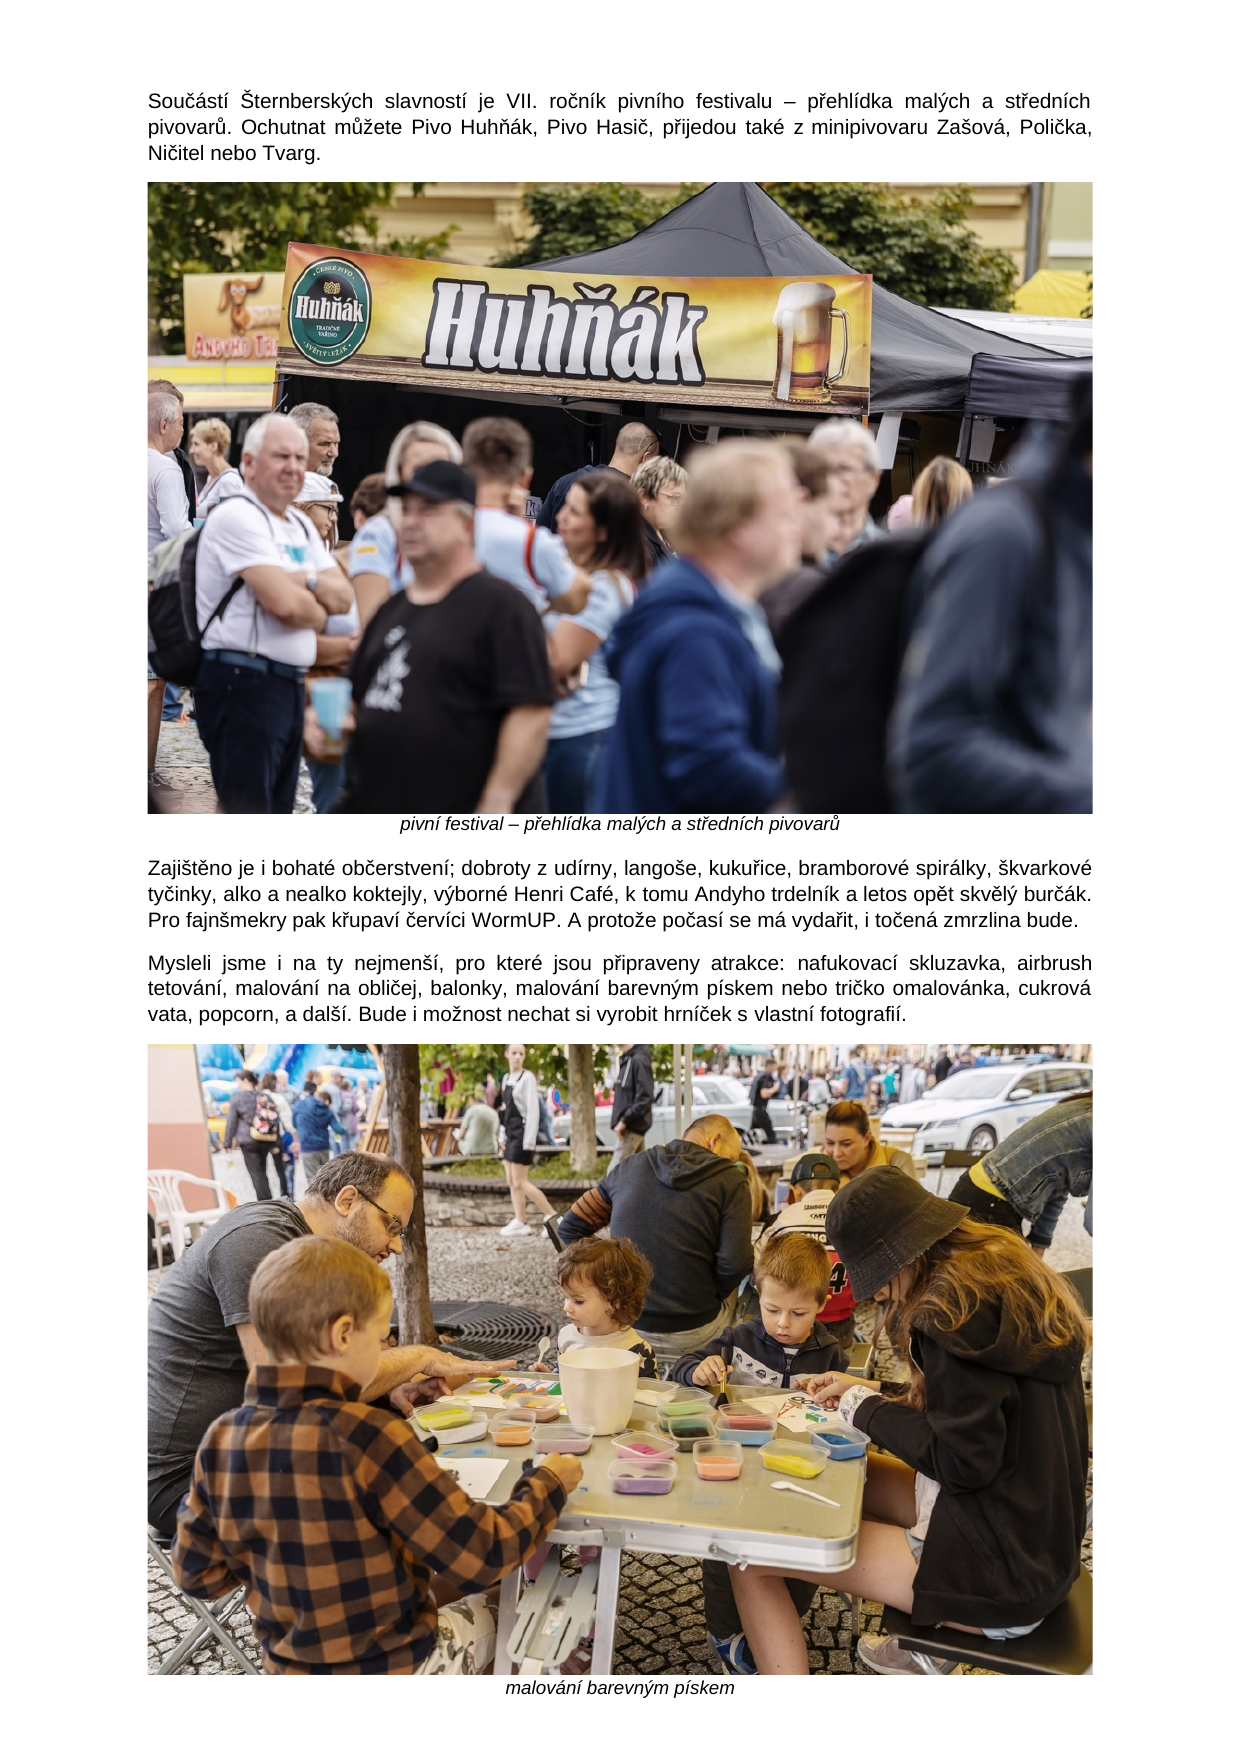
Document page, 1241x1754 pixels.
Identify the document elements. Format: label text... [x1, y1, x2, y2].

picture [147, 182, 1093, 814]
text Součástí Šternberských slavností je VII. ročník pivního festivalu – přehlídka malých a středních pivovarů. Ochutnat můžete Pivo Huhňák, Pivo Hasič, přijedou také z minipivovaru Zašová, Polička, Ničitel nebo Tvarg. [148, 89, 1093, 164]
text Zajištěno je i bohaté občerstvení; dobroty z udírny, langoše, kukuřice, bramborové spirálky, škvarkové tyčinky, alko a nealko koktejly, výborné Henri Café, k tomu Andyho trdelník a letos opět skvělý burčák. Pro fajnšmekry pak křupaví červíci WormUP. A protože počasí se má vydařit, i točená zmrzlina bude. [148, 856, 1093, 932]
text Mysleli jsme i na ty nejmenší, pro které jsou připraveny atrakce: nafukovací skluzavka, airbrush tetování, malování na obličej, balonky, malování barevným pískem nebo tričko omalovánka, cukrová vata, popcorn, a další. Bude i možnost nechat si vyrobit hrníček s vlastní fotografií. [148, 950, 1093, 1026]
picture [147, 1044, 1093, 1675]
text malování barevným pískem [148, 1675, 1093, 1698]
text pivní festival – přehlídka malých a středních pivovarů [148, 814, 1093, 835]
